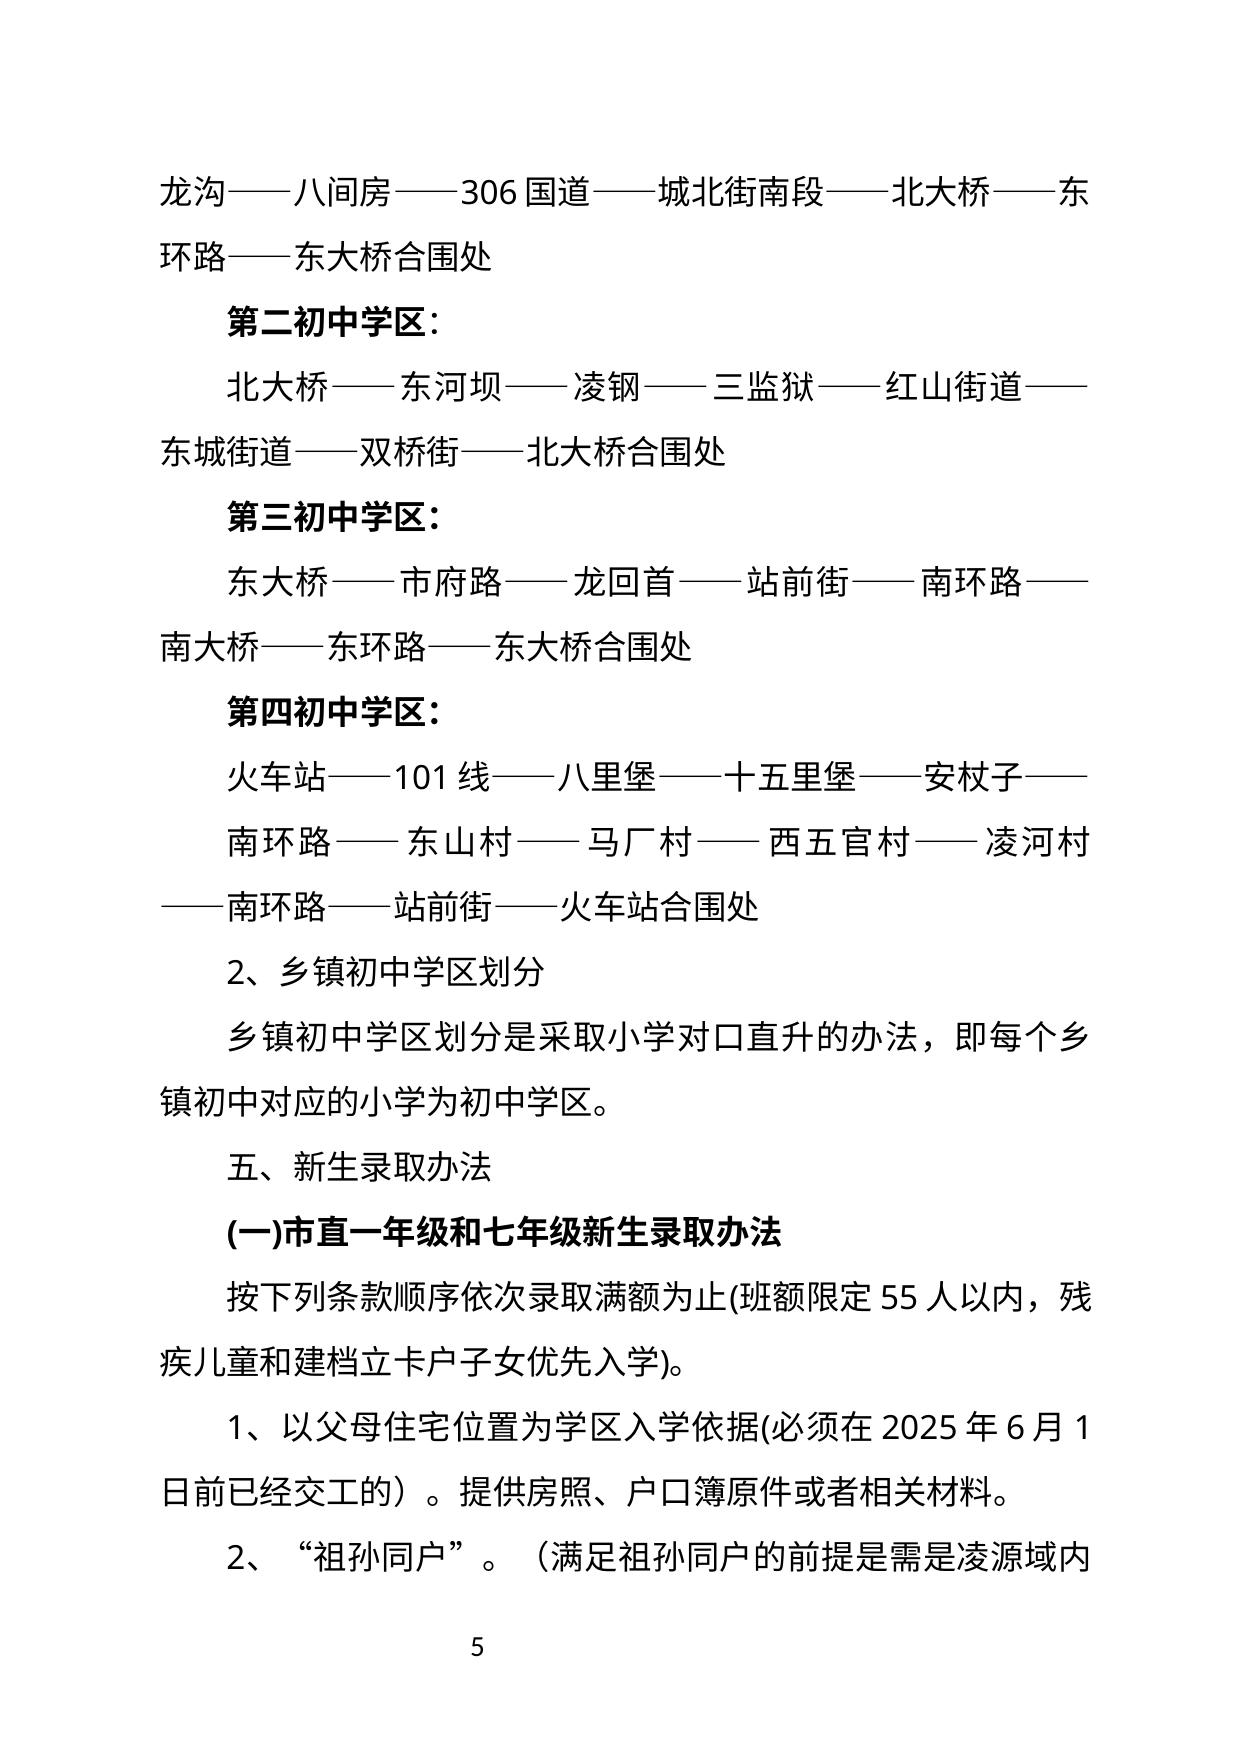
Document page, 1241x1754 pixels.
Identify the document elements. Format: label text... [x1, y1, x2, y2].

text 南环路——东山村——马厂村——西五官村——凌河村——南环路——站前街——火车站合围处 [159, 808, 1093, 938]
text 按下列条款顺序依次录取满额为止(班额限定55人以内，残疾儿童和建档立卡户子女优先入学)。 [159, 1263, 1093, 1393]
text 火车站——101线——八里堡——十五里堡——安杖子—— [159, 743, 1093, 808]
text 1、以父母住宅位置为学区入学依据(必须在2025年6月1日前已经交工的）。提供房照、户口簿原件或者相关材料。 [159, 1393, 1093, 1523]
text 第四初中学区： [159, 678, 1093, 743]
text 北大桥——东河坝——凌钢——三监狱——红山街道——东城街道——双桥街——北大桥合围处 [159, 353, 1093, 483]
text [159, 158, 1093, 288]
text 乡镇初中学区划分是采取小学对口直升的办法，即每个乡镇初中对应的小学为初中学区。 [159, 1003, 1093, 1133]
text (一)市直一年级和七年级新生录取办法 [159, 1198, 1093, 1263]
text 五、新生录取办法 [159, 1133, 1093, 1198]
text 东大桥——市府路——龙回首——站前街——南环路——南大桥——东环路——东大桥合围处 [159, 548, 1093, 678]
text 第二初中学区： [159, 288, 1093, 353]
text 第三初中学区： [159, 483, 1093, 548]
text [159, 1523, 1093, 1588]
text 2、乡镇初中学区划分 [159, 938, 1093, 1003]
